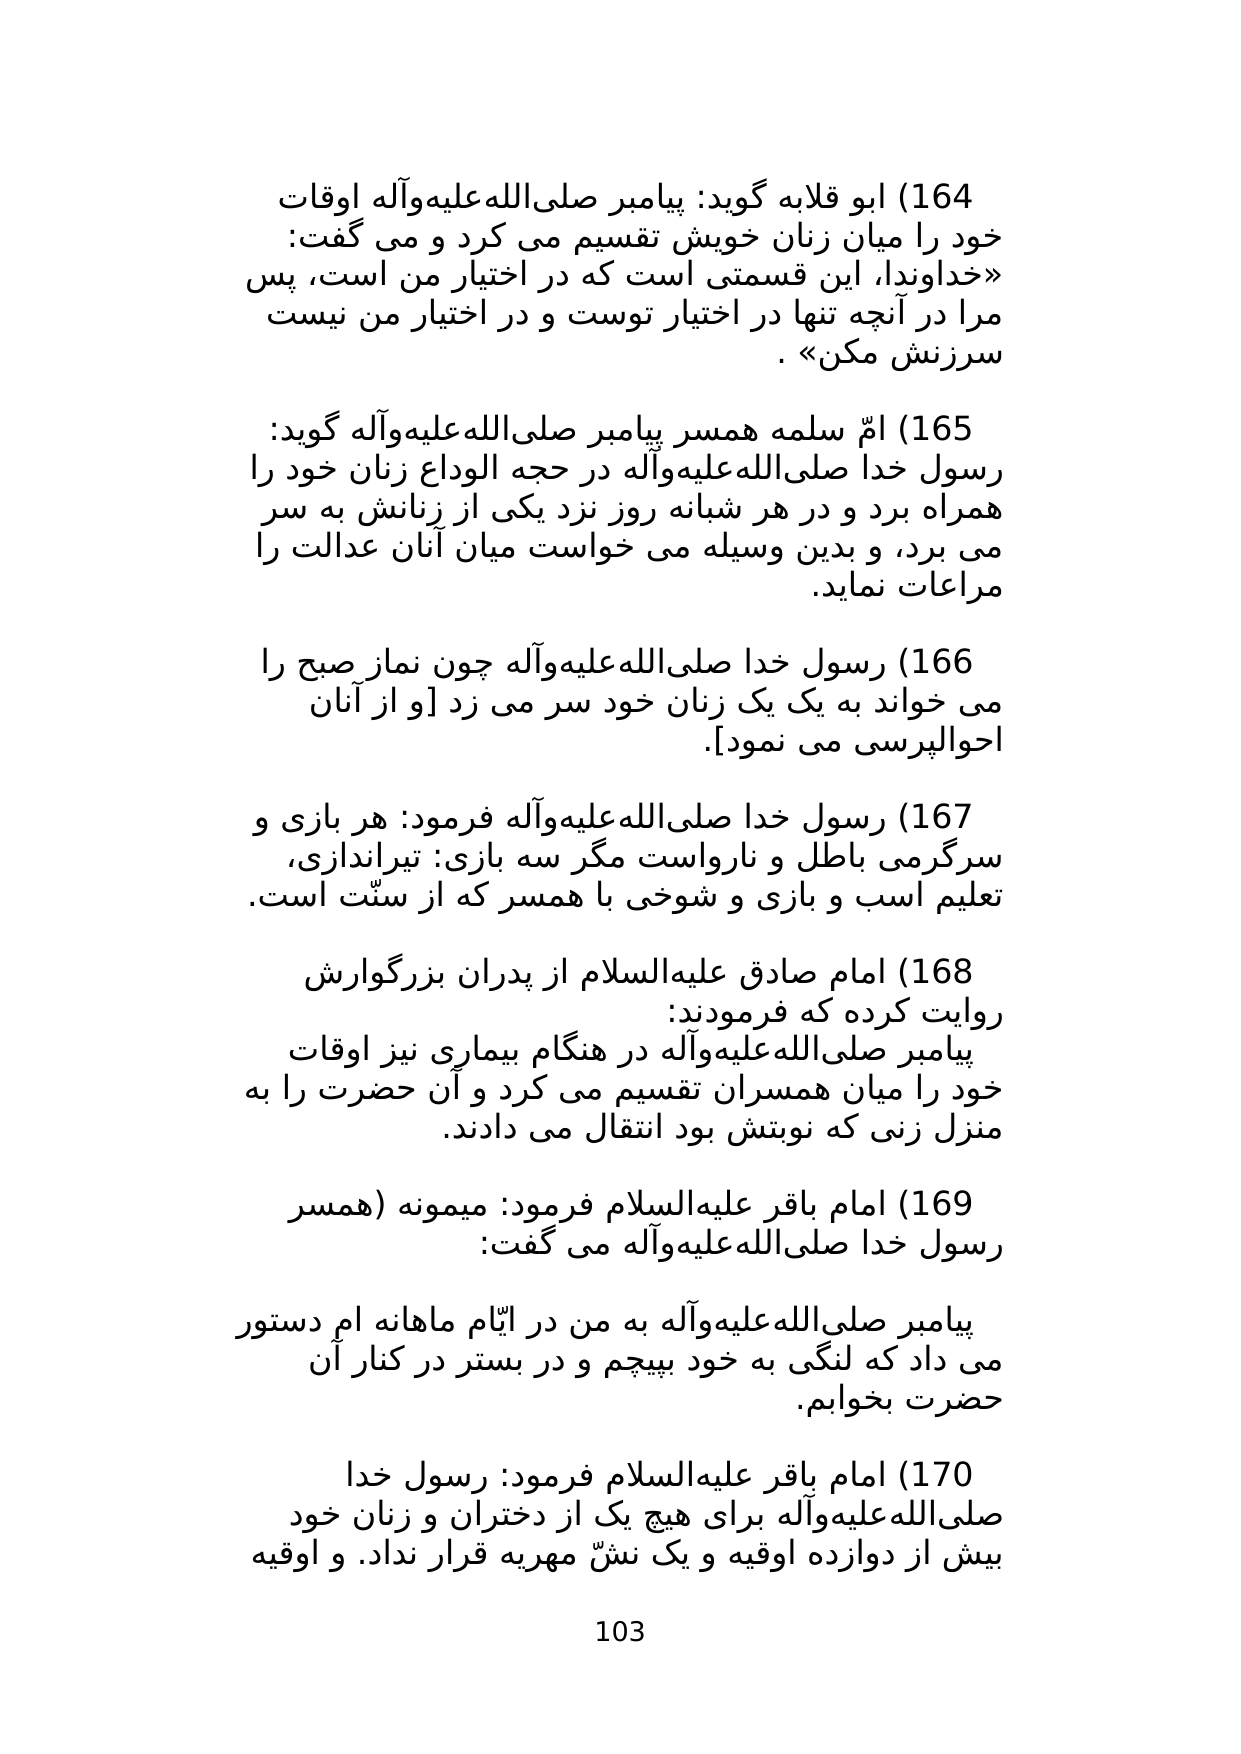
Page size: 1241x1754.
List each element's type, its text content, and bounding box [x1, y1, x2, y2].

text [236, 1456, 1004, 1572]
text 166) رسول خدا صلى‌الله‌عليه‌وآله چون نماز صبح را می خواند به یک یک زنان خود سر می زد [و از آنان احوالپرسی می نمود]. [236, 642, 1004, 759]
text 167) رسول خدا صلى‌الله‌عليه‌وآله فرمود: هر بازی و سرگرمی باطل و نارواست مگر سه بازی: تیراندازی، تعلیم اسب و بازی و شوخی با همسر که از سنّت است. [236, 797, 1004, 914]
text 164) ابو قلابه گوید: پیامبر صلى‌الله‌عليه‌وآله اوقات خود را میان زنان خویش تقسیم می کرد و می گفت: «خداوندا، این قسمتی است که در اختیار من است، پس مرا در آنچه تنها در اختیار توست و در اختیار من نیست سرزنش مکن» . [236, 177, 1004, 371]
text پیامبر صلى‌الله‌عليه‌وآله به من در ایّام ماهانه ام دستور می داد که لنگی به خود بپیچم و در بستر در کنار آن حضرت بخوابم. [236, 1301, 1004, 1417]
text 169) امام باقر عليه‌السلام فرمود: میمونه (همسر رسول خدا صلى‌الله‌عليه‌وآله می گفت: [236, 1185, 1004, 1262]
text 168) امام صادق عليه‌السلام از پدران بزرگوارش روایت کرده که فرمودند: [236, 952, 1004, 1030]
text پیامبر صلى‌الله‌عليه‌وآله در هنگام بیماری نیز اوقات خود را میان همسران تقسیم می کرد و آن حضرت را به منزل زنی که نوبتش بود انتقال می دادند. [236, 1030, 1004, 1146]
text 165) امّ سلمه همسر پیامبر صلى‌الله‌عليه‌وآله گوید: رسول خدا صلى‌الله‌عليه‌وآله در حجه الوداع زنان خود را همراه برد و در هر شبانه روز نزد یکی از زنانش به سر می برد، و بدین وسیله می خواست میان آنان عدالت را مراعات نماید. [236, 410, 1004, 604]
